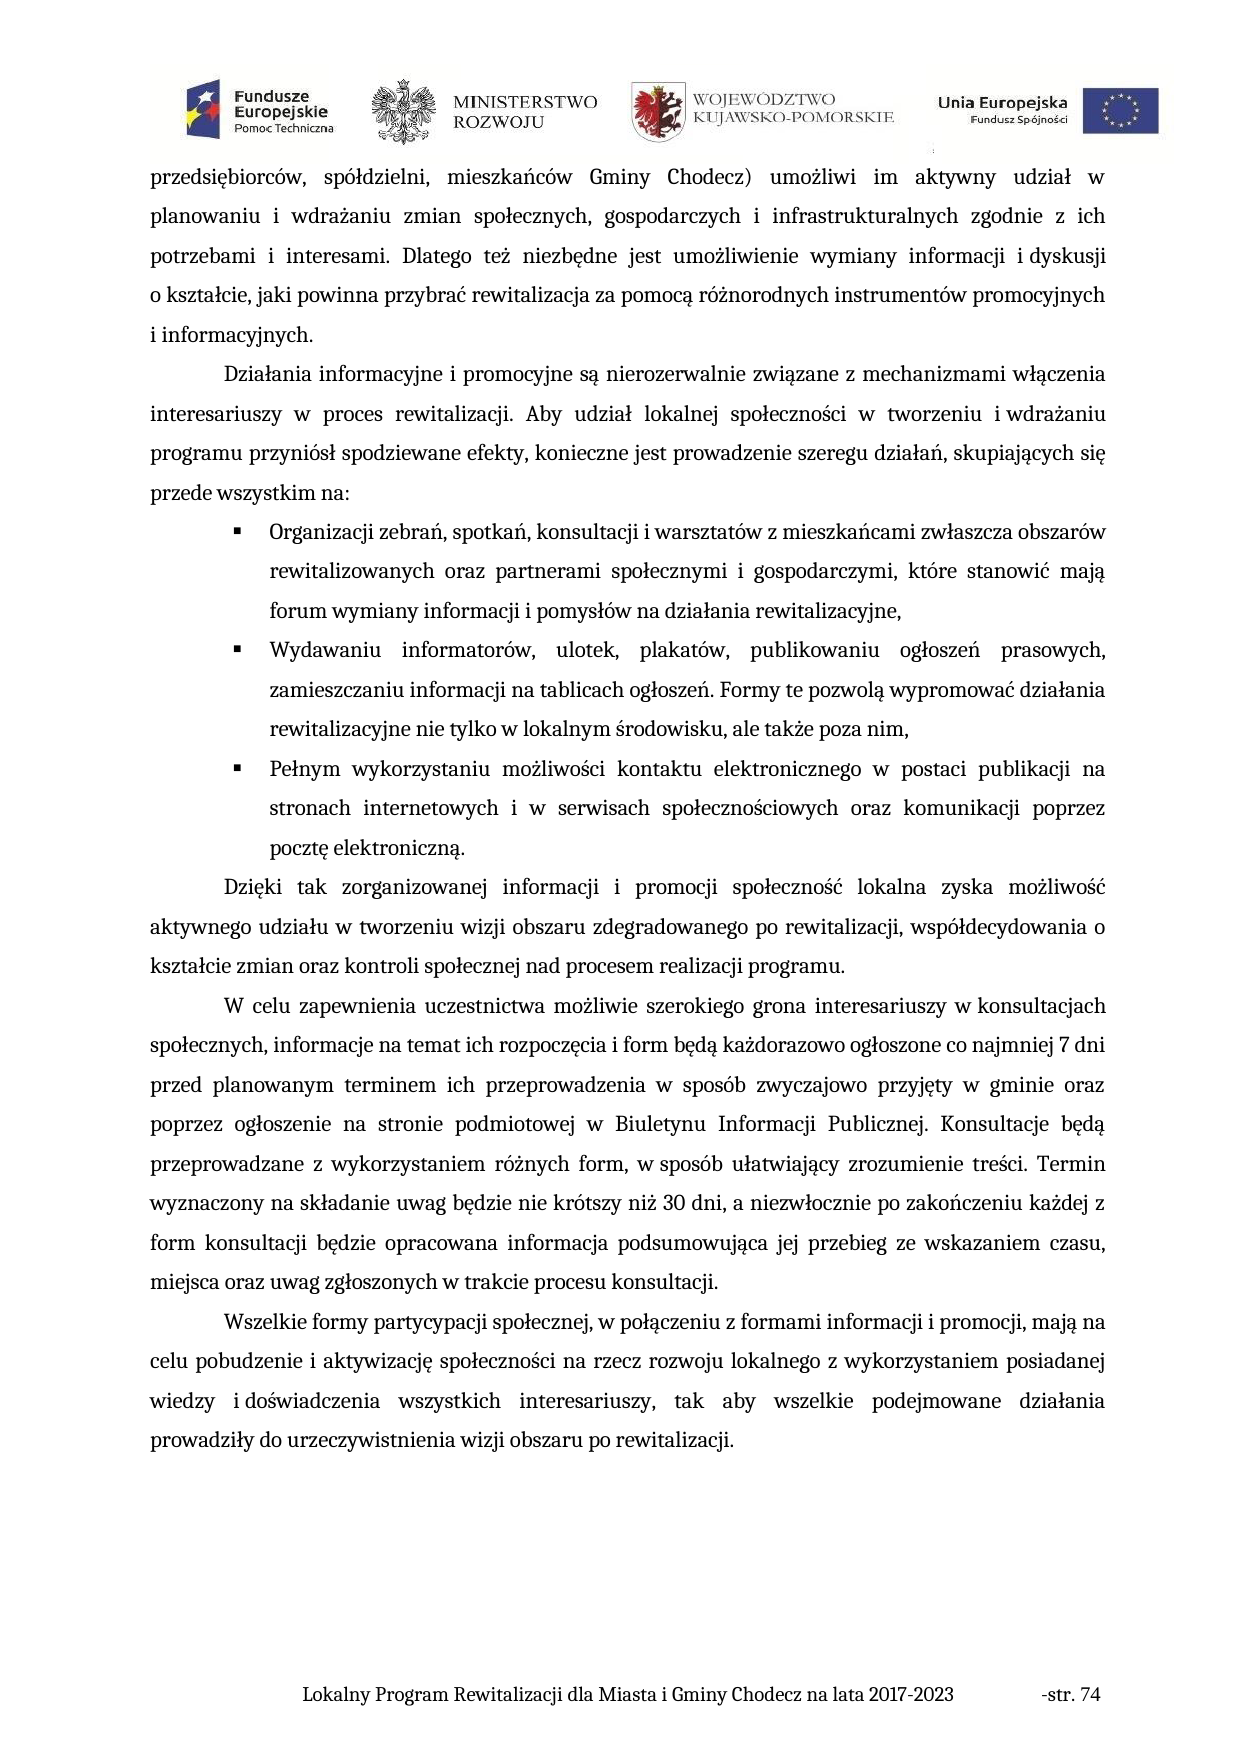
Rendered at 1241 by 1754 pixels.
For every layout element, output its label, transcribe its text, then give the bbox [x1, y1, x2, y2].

text W celu zapewnienia uczestnictwa możliwie szerokiego grona interesariuszy w konsultacjach społecznych, informacje na temat ich rozpoczęcia i form będą każdorazowo ogłoszone co najmniej 7 dni przed planowanym terminem ich przeprowadzenia w sposób zwyczajowo przyjęty w gminie oraz poprzez ogłoszenie na stronie podmiotowej w Biuletynu Informacji Publicznej. Konsultacje będą przeprowadzane z wykorzystaniem różnych form, w sposób ułatwiający zrozumienie treści. Termin wyznaczony na składanie uwag będzie nie krótszy niż 30 dni, a niezwłocznie po zakończeniu każdej z form konsultacji będzie opracowana informacja podsumowująca jej przebieg ze wskazaniem czasu, miejsca oraz uwag zgłoszonych w trakcie procesu konsultacji. [150, 993, 1106, 1295]
text Działania informacyjne i promocyjne są nierozerwalnie związane z mechanizmami włączenia interesariuszy w proces rewitalizacji. Aby udział lokalnej społeczności w tworzeniu i wdrażaniu programu przyniósł spodziewane efekty, konieczne jest prowadzenie szeregu działań, skupiających się przede wszystkim na: [150, 361, 1106, 506]
text Dzięki tak zorganizowanej informacji i promocji społeczność lokalna zyska możliwość aktywnego udziału w tworzeniu wizji obszaru zdegradowanego po rewitalizacji, współdecydowania o kształcie zmian oraz kontroli społecznej nad procesem realizacji programu. [150, 874, 1106, 979]
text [150, 164, 1106, 348]
list Pełnym wykorzystaniu możliwości kontaktu elektronicznego w postaci publikacji na stronach internetowych i w serwisach społecznościowych oraz komunikacji poprzez pocztę elektroniczną. [232, 756, 1106, 861]
text Wszelkie formy partycypacji społecznej, w połączeniu z formami informacji i promocji, mają na celu pobudzenie i aktywizację społeczności na rzecz rozwoju lokalnego z wykorzystaniem posiadanej wiedzy i doświadczenia wszystkich interesariuszy, tak aby wszelkie podejmowane działania prowadziły do urzeczywistnienia wizji obszaru po rewitalizacji. [150, 1308, 1106, 1453]
list Organizacji zebrań, spotkań, konsultacji i warsztatów z mieszkańcami zwłaszcza obszarów rewitalizowanych oraz partnerami społecznymi i gospodarczymi, które stanowić mają forum wymiany informacji i pomysłów na działania rewitalizacyjne, [232, 519, 1106, 624]
list Wydawaniu informatorów, ulotek, plakatów, publikowaniu ogłoszeń prasowych, zamieszczaniu informacji na tablicach ogłoszeń. Formy te pozwolą wypromować działania rewitalizacyjne nie tylko w lokalnym środowisku, ale także poza nim, [232, 637, 1106, 743]
